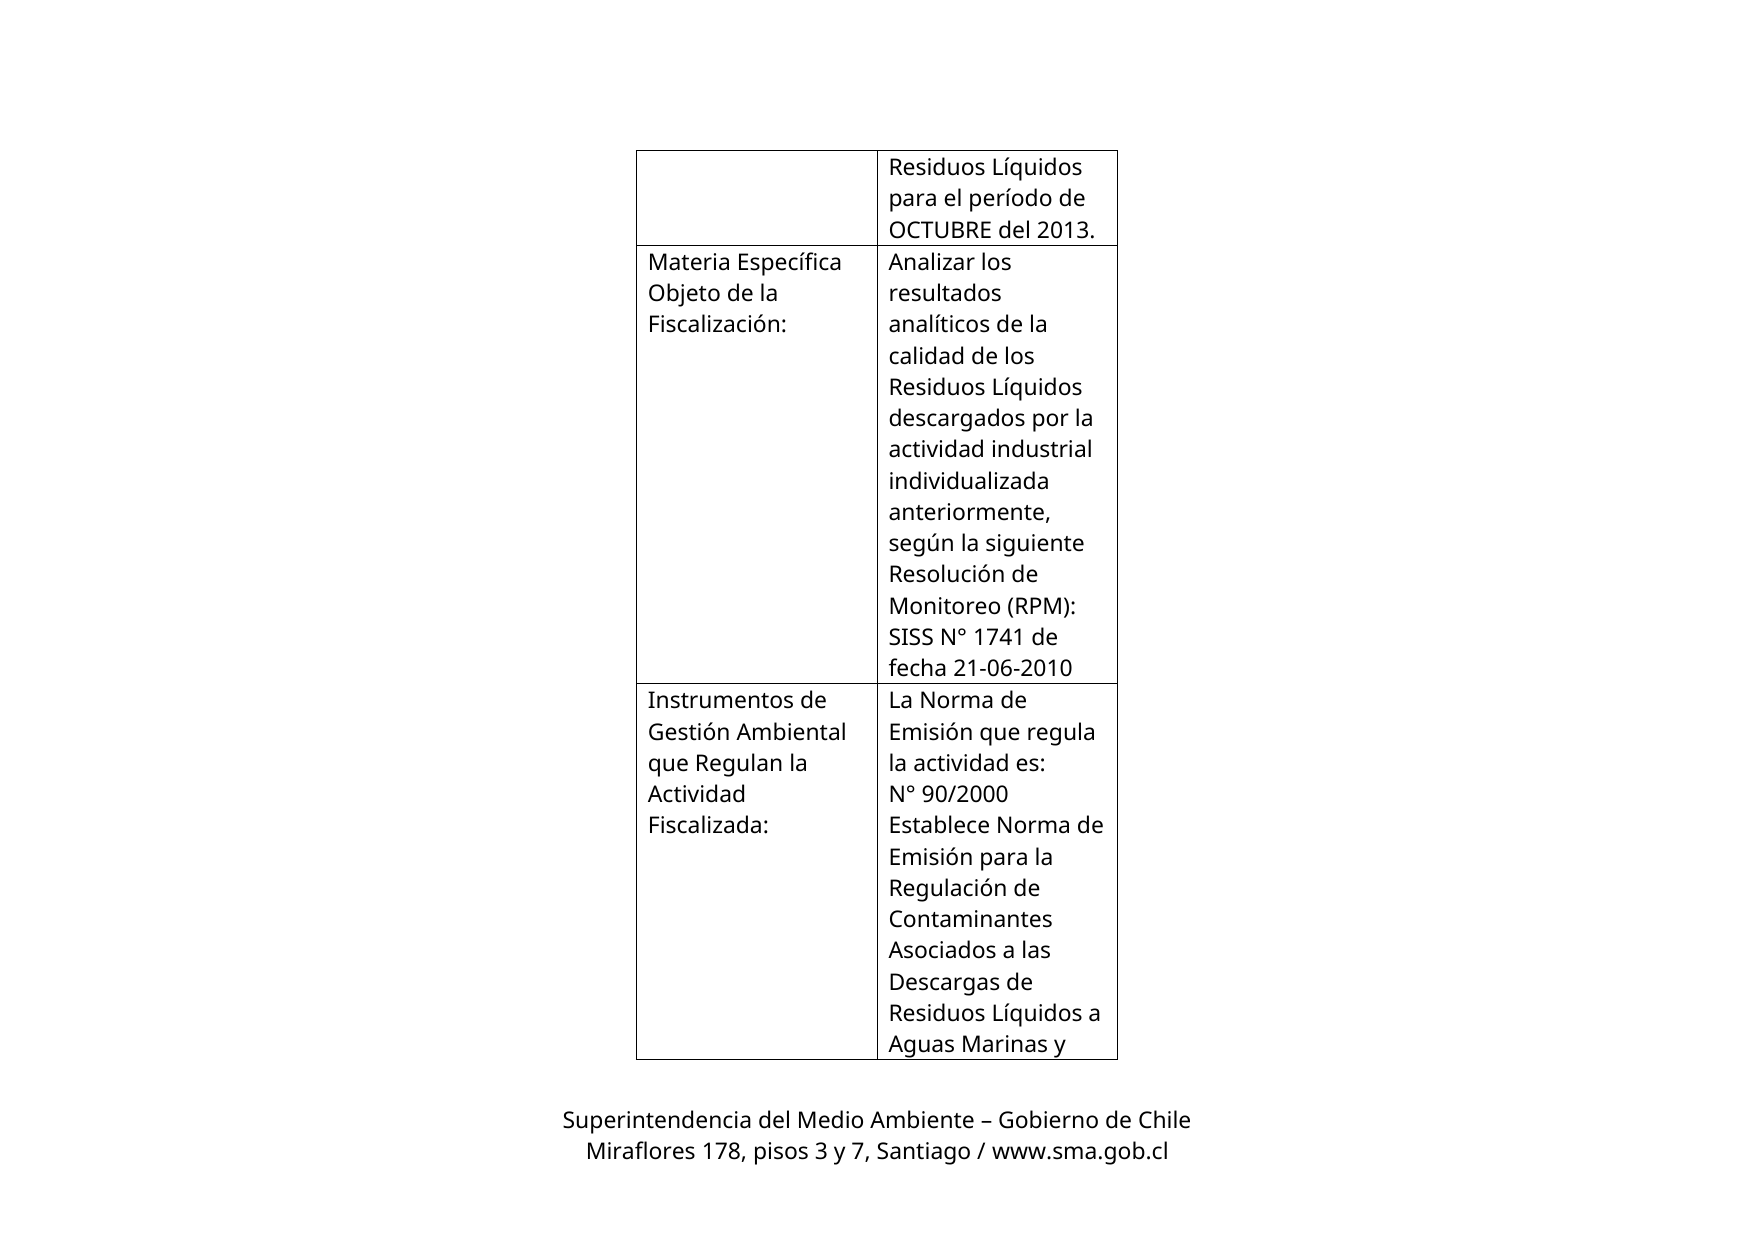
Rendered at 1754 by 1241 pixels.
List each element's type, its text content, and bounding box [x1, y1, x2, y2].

table_cell Materia Específica Objeto de la Fiscalización: [637, 246, 877, 683]
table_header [878, 151, 1117, 245]
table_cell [637, 684, 877, 1059]
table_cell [878, 684, 1117, 1059]
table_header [637, 151, 877, 245]
table_cell Analizar los resultados analíticos de la calidad de los Residuos Líquidos descargados por la actividad industrial individualizada anteriormente, según la siguiente Resolución de Monitoreo (RPM): SISS N° 1741 de fecha 21-06-2010 [878, 246, 1117, 683]
